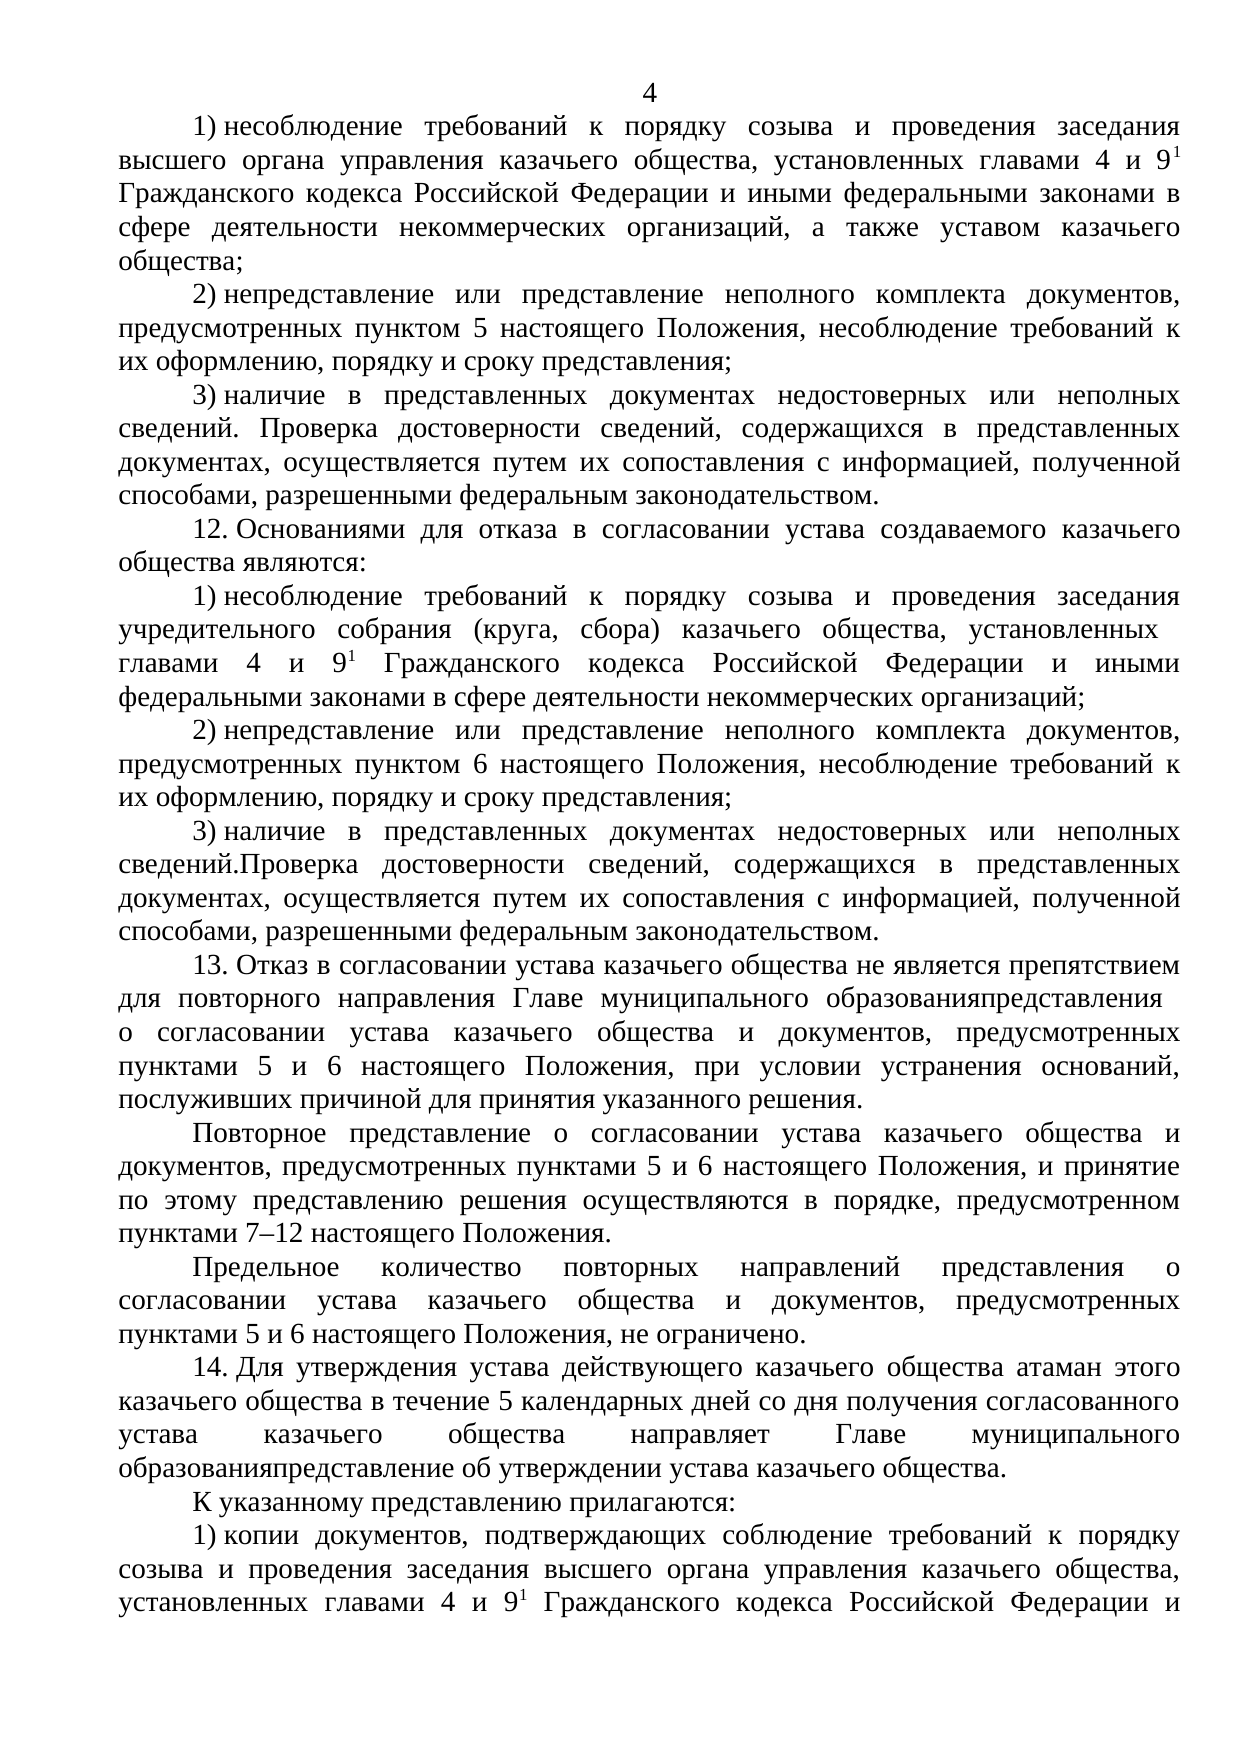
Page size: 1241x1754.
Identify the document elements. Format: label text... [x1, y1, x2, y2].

text 2) непредставление или представление неполного комплекта документов, предусмотренных пунктом 6 настоящего Положения, несоблюдение требований к их оформлению, порядку и сроку представления; [118, 712, 1181, 813]
text 1) несоблюдение требований к порядку созыва и проведения заседания высшего органа управления казачьего общества, установленных главами 4 и 91 Гражданского кодекса Российской Федерации и иными федеральными законами в сфере деятельности некоммерческих организаций, а также уставом казачьего общества; [118, 108, 1181, 276]
text 1) несоблюдение требований к порядку созыва и проведения заседания учредительного собрания (круга, сбора) казачьего общества, установленных главами 4 и 91 Гражданского кодекса Российской Федерации и иными федеральными законами в сфере деятельности некоммерческих организаций; [118, 578, 1181, 712]
text 2) непредставление или представление неполного комплекта документов, предусмотренных пунктом 5 настоящего Положения, несоблюдение требований к их оформлению, порядку и сроку представления; [118, 276, 1181, 377]
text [118, 1517, 1181, 1618]
text К указанному представлению прилагаются: [118, 1484, 1181, 1517]
text 3) наличие в представленных документах недостоверных или неполных сведений.Проверка достоверности сведений, содержащихся в представленных документах, осуществляется путем их сопоставления с информацией, полученной способами, разрешенными федеральным законодательством. [118, 813, 1181, 947]
text 3) наличие в представленных документах недостоверных или неполных сведений. Проверка достоверности сведений, содержащихся в представленных документах, осуществляется путем их сопоставления с информацией, полученной способами, разрешенными федеральным законодательством. [118, 377, 1181, 511]
text Повторное представление о согласовании устава казачьего общества и документов, предусмотренных пунктами 5 и 6 настоящего Положения, и принятие по этому представлению решения осуществляются в порядке, предусмотренном пунктами 7–12 настоящего Положения. [118, 1115, 1181, 1249]
text 12. Основаниями для отказа в согласовании устава создаваемого казачьего общества являются: [118, 511, 1181, 578]
text 14. Для утверждения устава действующего казачьего общества атаман этого казачьего общества в течение 5 календарных дней со дня получения согласованного устава казачьего общества направляет Главе муниципального образованияпредставление об утверждении устава казачьего общества. [118, 1349, 1181, 1484]
text Предельное количество повторных направлений представления о согласовании устава казачьего общества и документов, предусмотренных пунктами 5 и 6 настоящего Положения, не ограничено. [118, 1249, 1181, 1349]
text 13. Отказ в согласовании устава казачьего общества не является препятствием для повторного направления Главе муниципального образованияпредставления о согласовании устава казачьего общества и документов, предусмотренных пунктами 5 и 6 настоящего Положения, при условии устранения оснований, послуживших причиной для принятия указанного решения. [118, 947, 1181, 1115]
